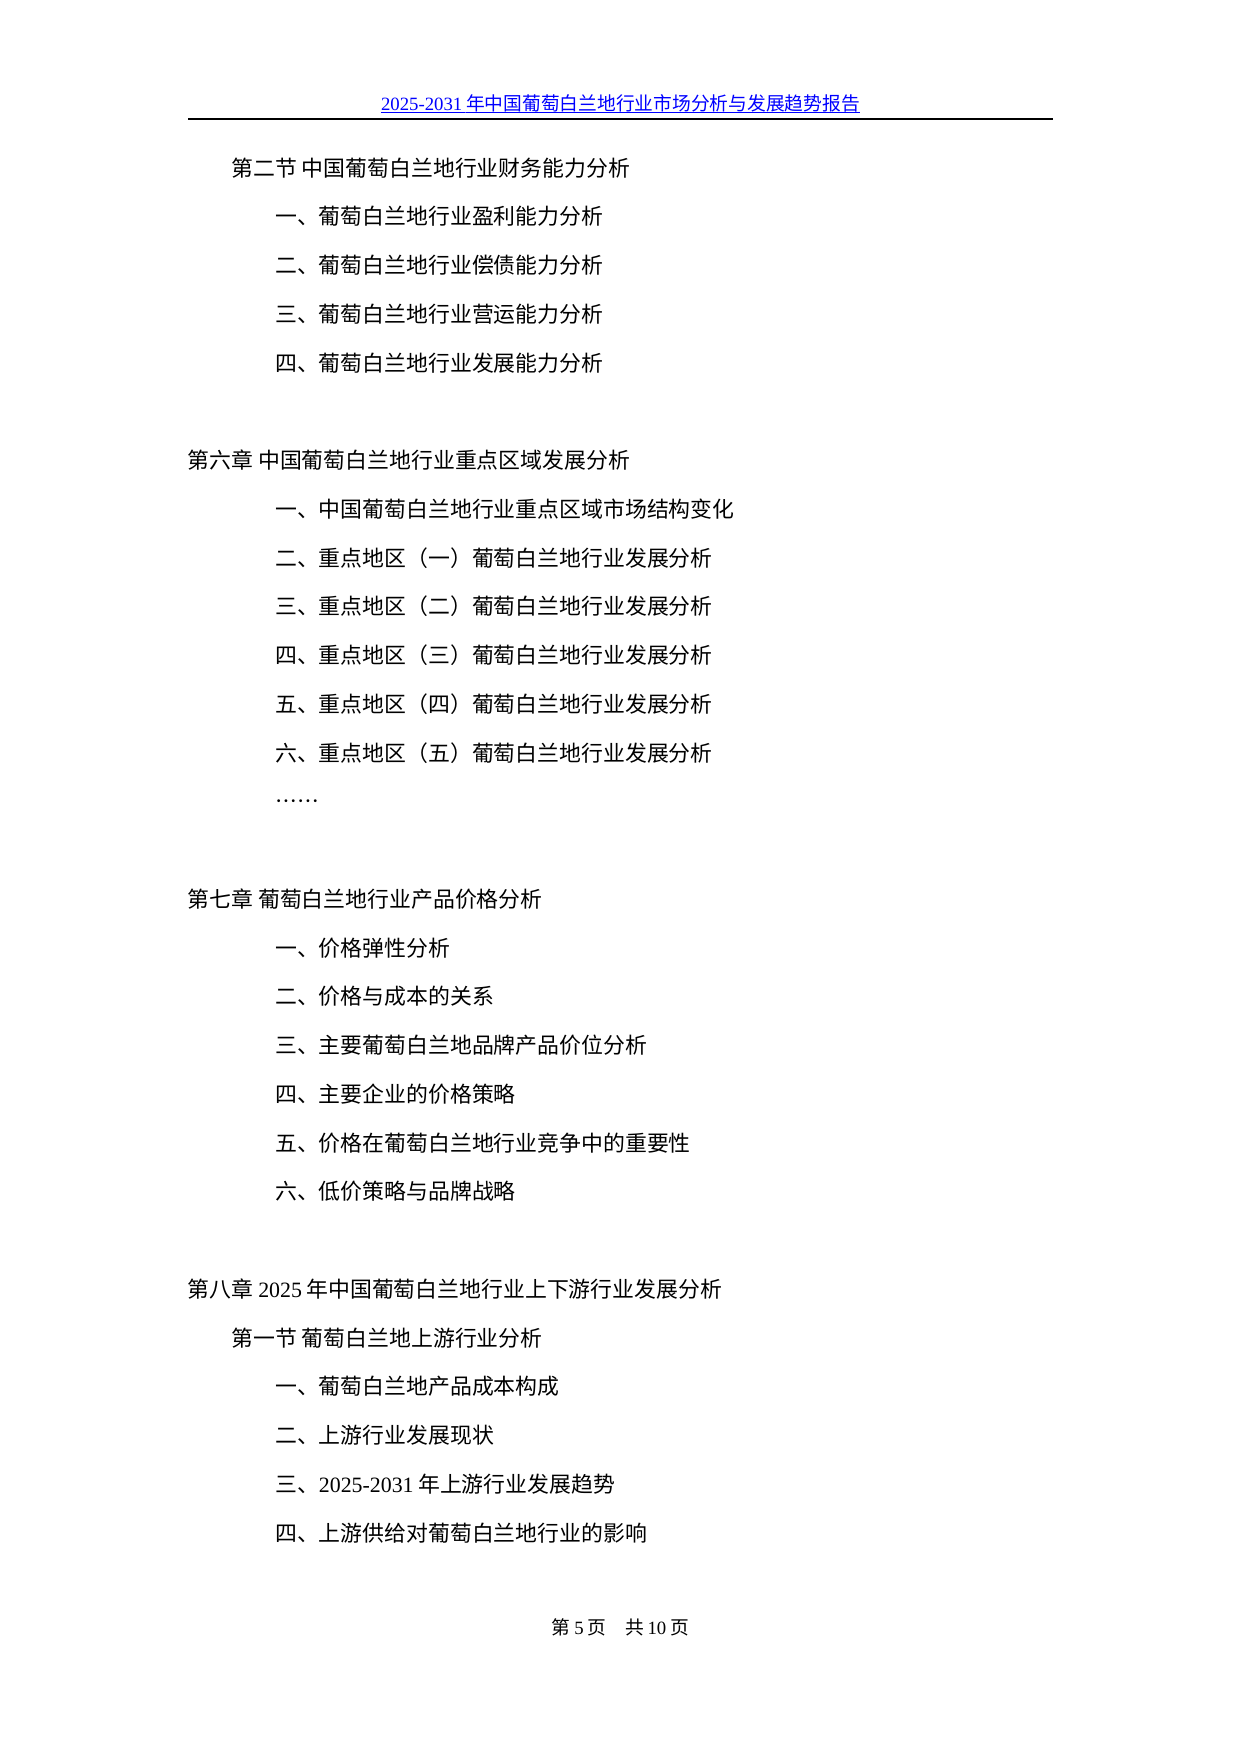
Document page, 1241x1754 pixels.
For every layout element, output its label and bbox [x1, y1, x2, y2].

text [187, 150, 1053, 1548]
